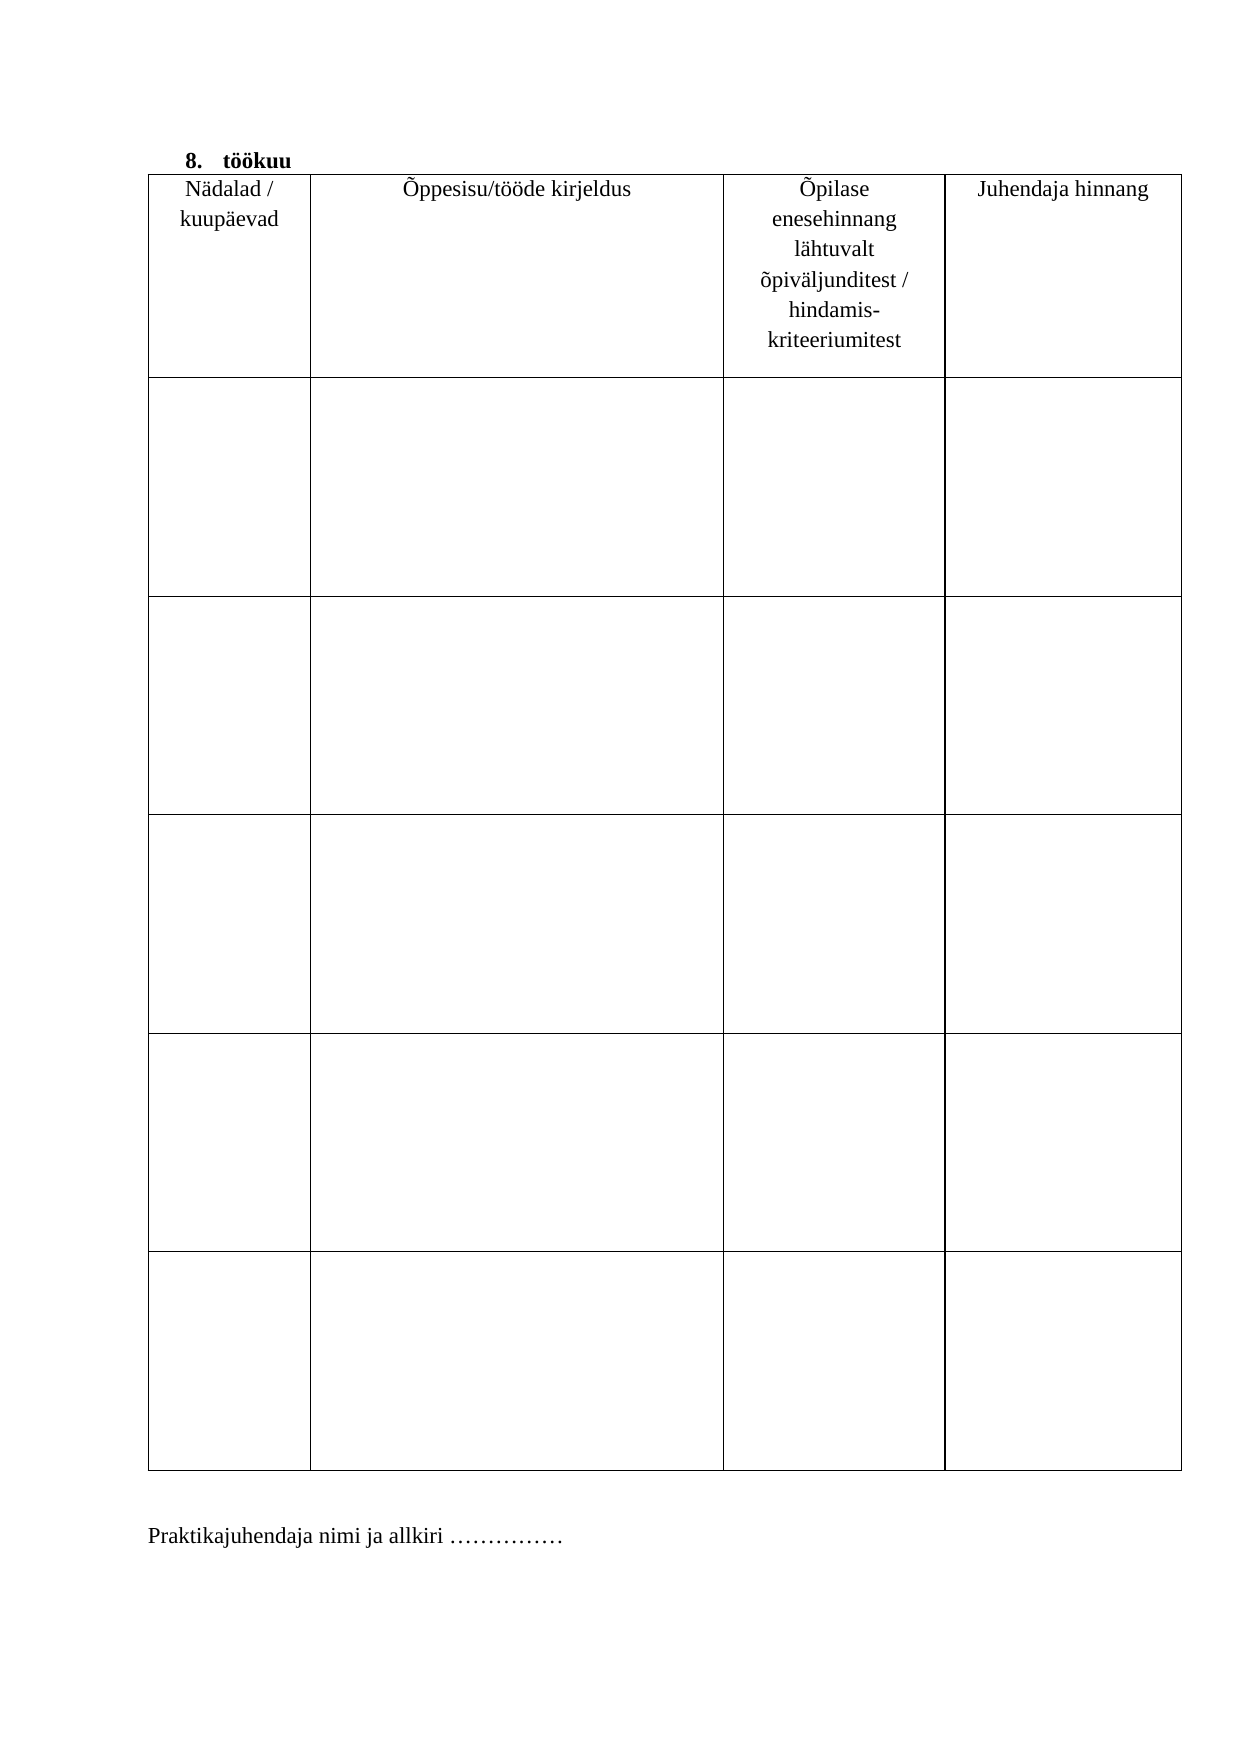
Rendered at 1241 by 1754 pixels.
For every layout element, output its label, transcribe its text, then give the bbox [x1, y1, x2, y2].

text Praktikajuhendaja nimi ja allkiri …………… [148, 1522, 1137, 1548]
table_cell [946, 597, 1181, 814]
table_cell [149, 378, 310, 596]
table_cell [311, 1034, 723, 1251]
table_cell [946, 815, 1181, 1033]
list töökuu [185, 148, 1137, 174]
table_cell [311, 1252, 723, 1470]
table_header Juhendaja hinnang [946, 175, 1181, 377]
table_cell [724, 597, 944, 814]
table_cell [724, 815, 944, 1033]
table_cell [724, 1252, 944, 1470]
table_cell [946, 1252, 1181, 1470]
table_cell [311, 597, 723, 814]
table_cell [149, 815, 310, 1033]
table_header Õppesisu/tööde kirjeldus [311, 175, 723, 377]
table_cell [149, 597, 310, 814]
table_cell [311, 378, 723, 596]
table_cell [149, 1034, 310, 1251]
table_cell [724, 1034, 944, 1251]
table_header Nädalad / kuupäevad [149, 175, 310, 377]
table_cell [946, 378, 1181, 596]
table_cell [946, 1034, 1181, 1251]
table_cell [311, 815, 723, 1033]
table_cell [149, 1252, 310, 1470]
table_cell [724, 378, 944, 596]
table_header Õpilase enesehinnang lähtuvalt õpiväljunditest / hindamis-kriteeriumitest [724, 175, 944, 377]
